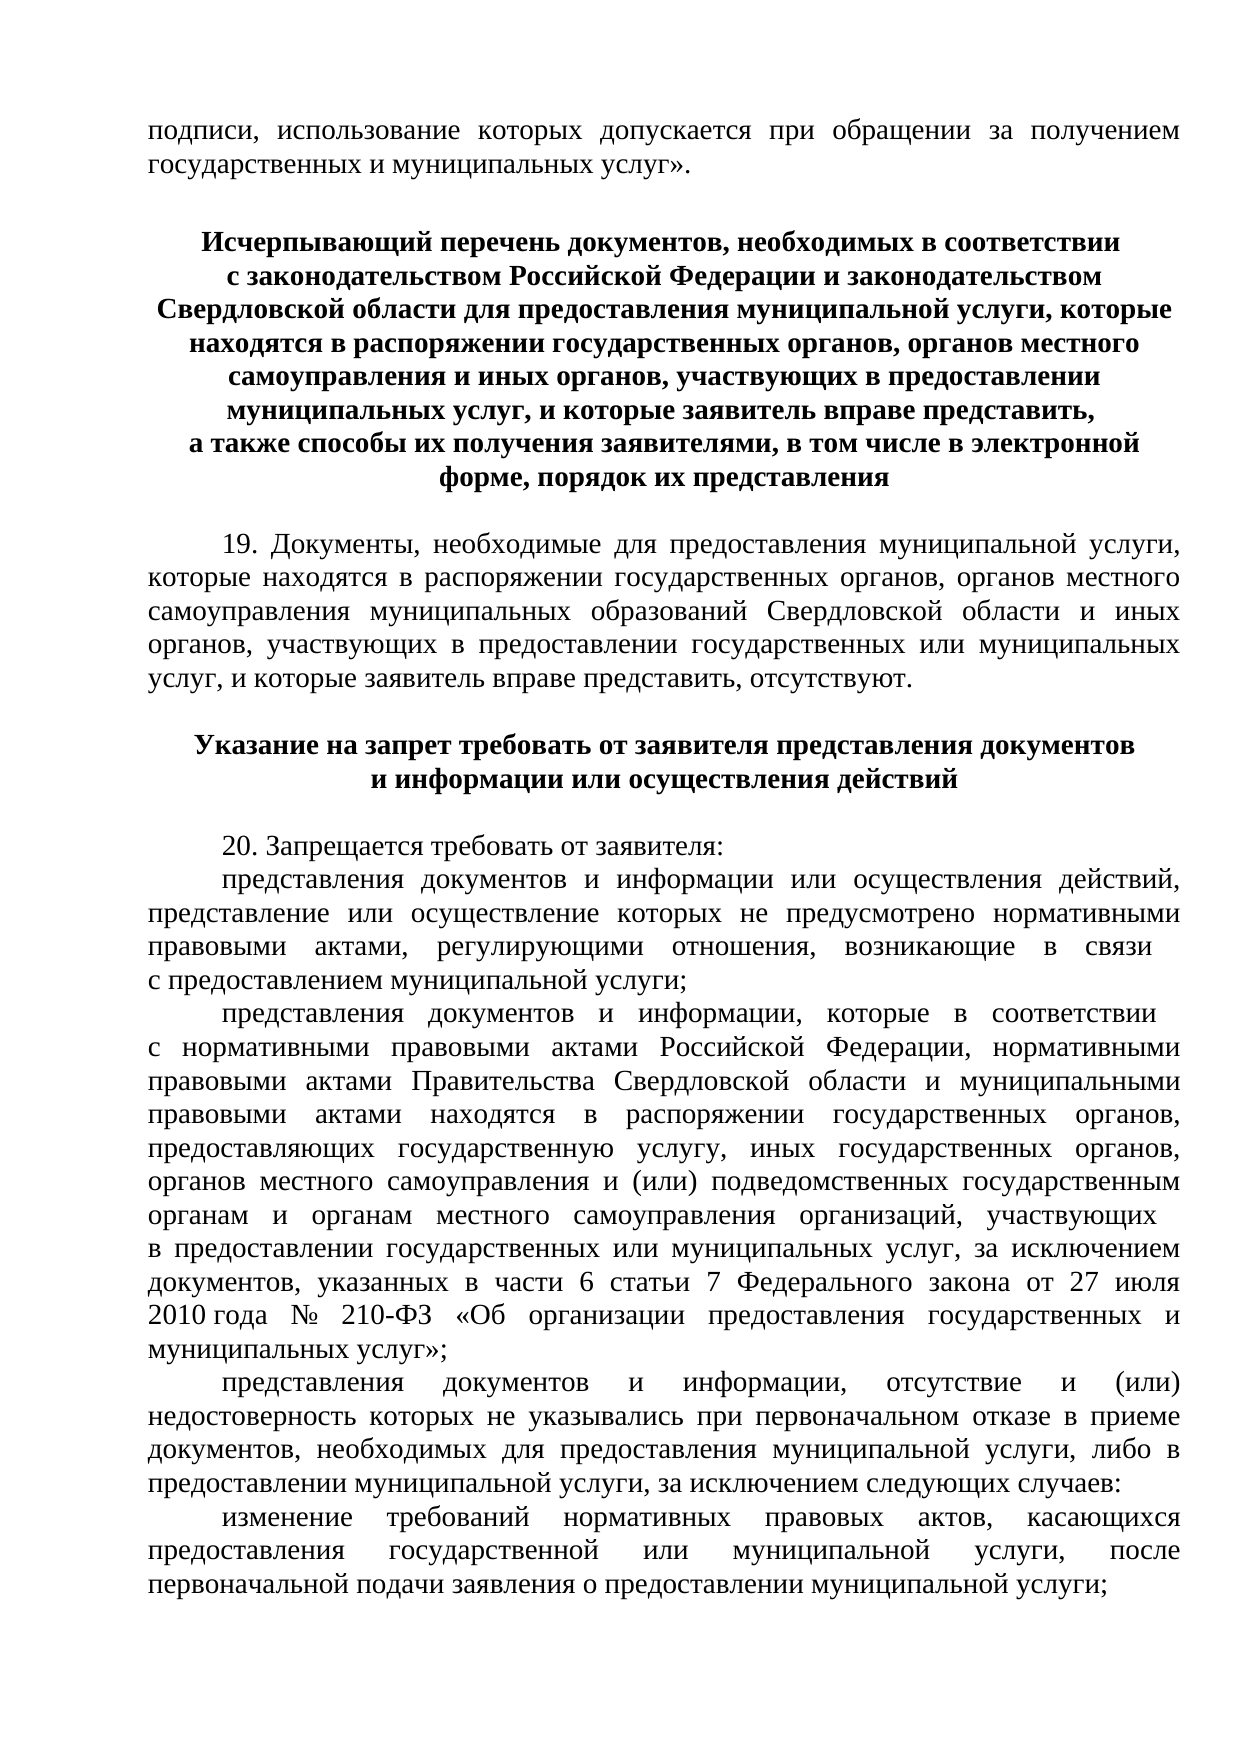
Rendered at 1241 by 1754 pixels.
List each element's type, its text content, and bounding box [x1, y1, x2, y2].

text представления документов и информации или осуществления действий, представление или осуществление которых не предусмотрено нормативными правовыми актами, регулирующими отношения, возникающие в связи с предоставлением муниципальной услуги; [148, 861, 1181, 996]
text Исчерпывающий перечень документов, необходимых в соответствии с законодательством Российской Федерации и законодательством Свердловской области для предоставления муниципальной услуги, которые находятся в распоряжении государственных органов, органов местного самоуправления и иных органов, участвующих в предоставлении муниципальных услуг, и которые заявитель вправе представить, а также способы их получения заявителями, в том числе в электронной форме, порядок их представления [148, 224, 1181, 492]
text 20. Запрещается требовать от заявителя: [148, 828, 1181, 861]
text представления документов и информации, которые в соответствии с нормативными правовыми актами Российской Федерации, нормативными правовыми актами Правительства Свердловской области и муниципальными правовыми актами находятся в распоряжении государственных органов, предоставляющих государственную услугу, иных государственных органов, органов местного самоуправления и (или) подведомственных государственным органам и органам местного самоуправления организаций, участвующих в предоставлении государственных или муниципальных услуг, за исключением документов, указанных в части 6 статьи 7 Федерального закона от 27 июля 2010 года № 210-ФЗ «Об организации предоставления государственных и муниципальных услуг»; [148, 996, 1181, 1364]
text изменение требований нормативных правовых актов, касающихся предоставления государственной или муниципальной услуги, после первоначальной подачи заявления о предоставлении муниципальной услуги; [148, 1499, 1181, 1599]
text Указание на запрет требовать от заявителя представления документов и информации или осуществления действий [148, 727, 1181, 794]
text представления документов и информации, отсутствие и (или) недостоверность которых не указывались при первоначальном отказе в приеме документов, необходимых для предоставления муниципальной услуги, либо в предоставлении муниципальной услуги, за исключением следующих случаев: [148, 1364, 1181, 1499]
text 19. Документы, необходимые для предоставления муниципальной услуги, которые находятся в распоряжении государственных органов, органов местного самоуправления муниципальных образований Свердловской области и иных органов, участвующих в предоставлении государственных или муниципальных услуг, и которые заявитель вправе представить, отсутствуют. [148, 526, 1181, 694]
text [148, 112, 1181, 179]
